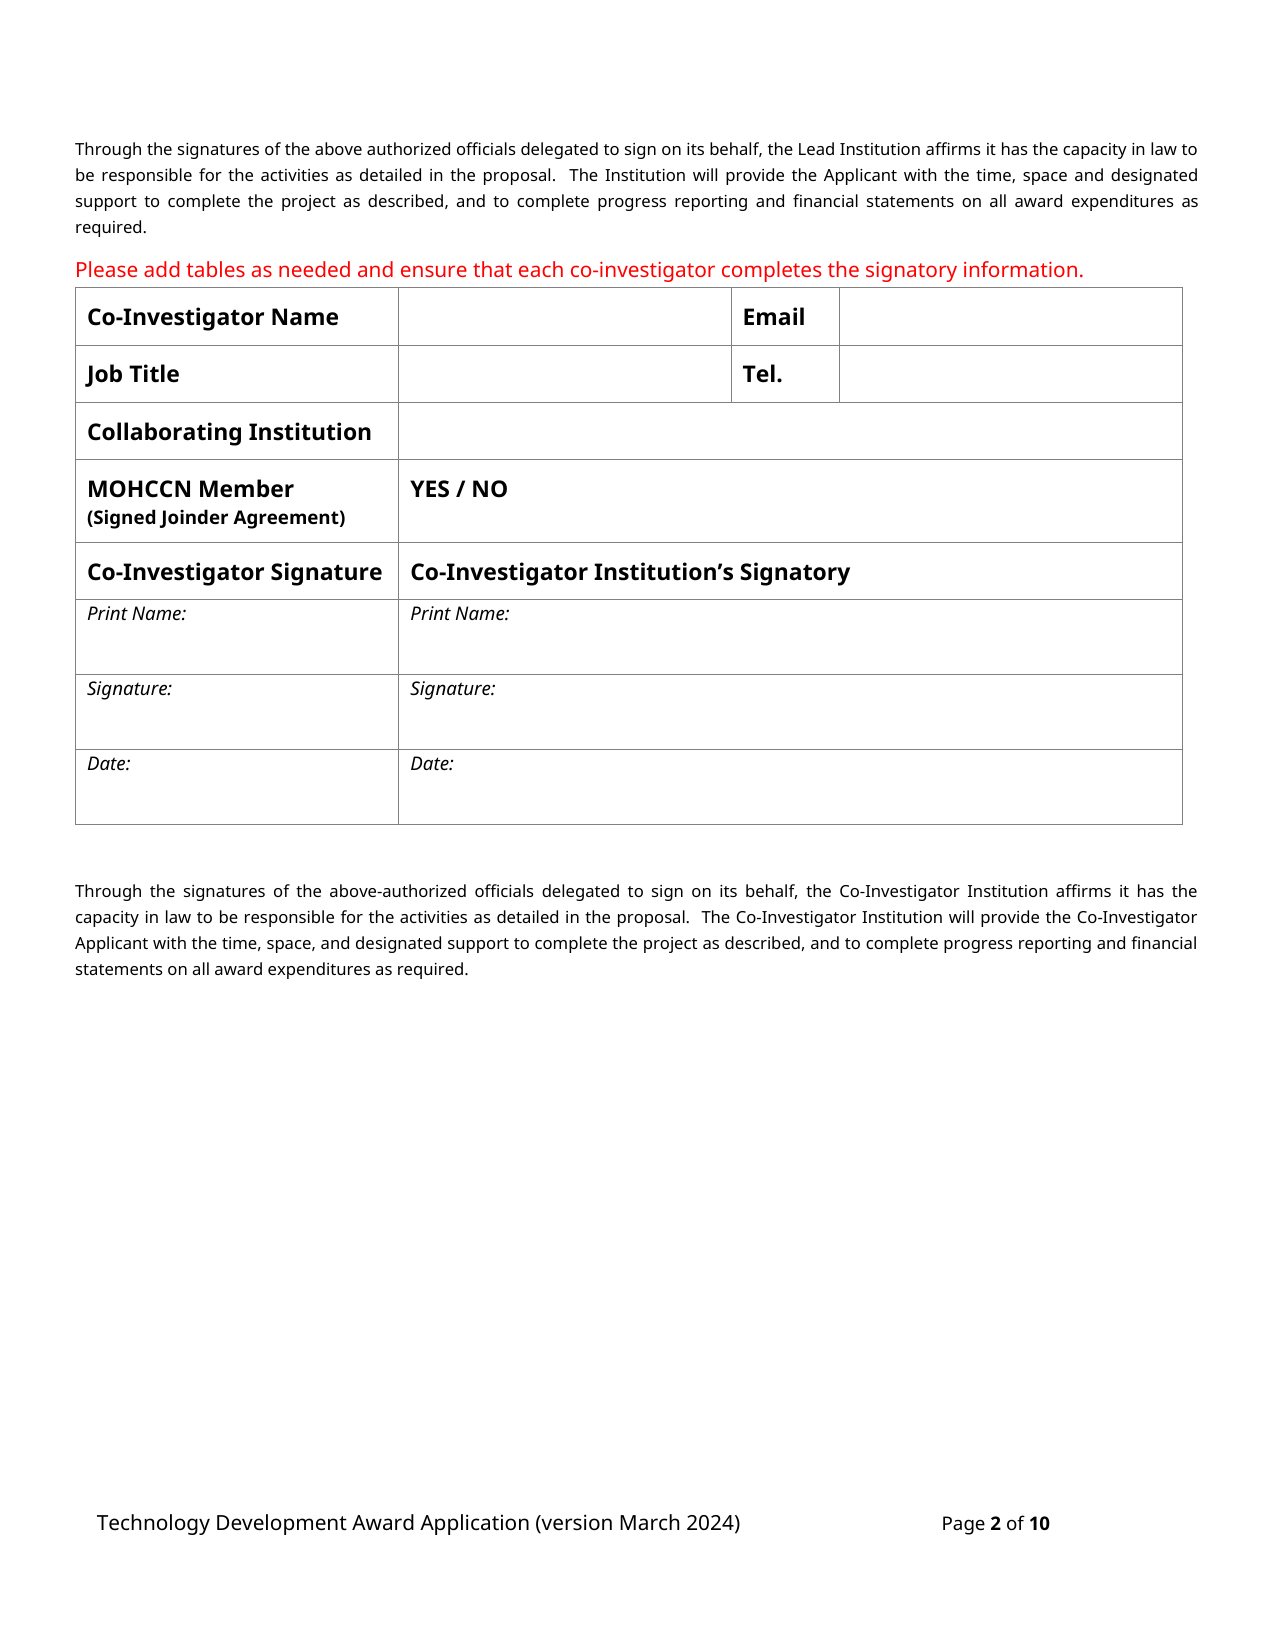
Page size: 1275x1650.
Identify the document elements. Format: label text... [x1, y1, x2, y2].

table_cell Date: [76, 750, 398, 824]
table_cell [840, 346, 1182, 402]
table_cell MOHCCN Member (Signed Joinder Agreement) [76, 460, 398, 542]
table_cell Print Name: [399, 600, 1182, 674]
text Through the signatures of the above-authorized officials delegated to sign on its behalf, the Co-Investigator Institution affirms it has the capacity in law to be responsible for the activities as detailed in the proposal. The Co-Investigator Institution will provide the Co-Investigator Applicant with the time, space, and designated support to complete the project as described, and to complete progress reporting and financial statements on all award expenditures as required. [75, 879, 1200, 980]
table_cell YES / NO [399, 460, 1182, 542]
table_header Email [732, 288, 839, 344]
table_cell Job Title [76, 346, 398, 402]
table_cell [399, 346, 731, 402]
table_cell Tel. [732, 346, 839, 402]
table_cell Date: [399, 750, 1182, 824]
table_cell Collaborating Institution [76, 403, 398, 459]
table_cell Signature: [399, 675, 1182, 749]
table_cell Signature: [76, 675, 398, 749]
table_cell [399, 403, 1182, 459]
table_cell Co-Investigator Institution’s Signatory [399, 543, 1182, 599]
table_header [840, 288, 1182, 344]
text Please add tables as needed and ensure that each co-investigator completes the signatory information. [75, 255, 1200, 283]
table_header [399, 288, 731, 344]
text Through the signatures of the above authorized officials delegated to sign on its behalf, the Lead Institution affirms it has the capacity in law to be responsible for the activities as detailed in the proposal. The Institution will provide the Applicant with the time, space and designated support to complete the project as described, and to complete progress reporting and financial statements on all award expenditures as required. [75, 138, 1200, 239]
table_cell Co-Investigator Signature [76, 543, 398, 599]
table_cell Print Name: [76, 600, 398, 674]
table_header Co-Investigator Name [76, 288, 398, 344]
